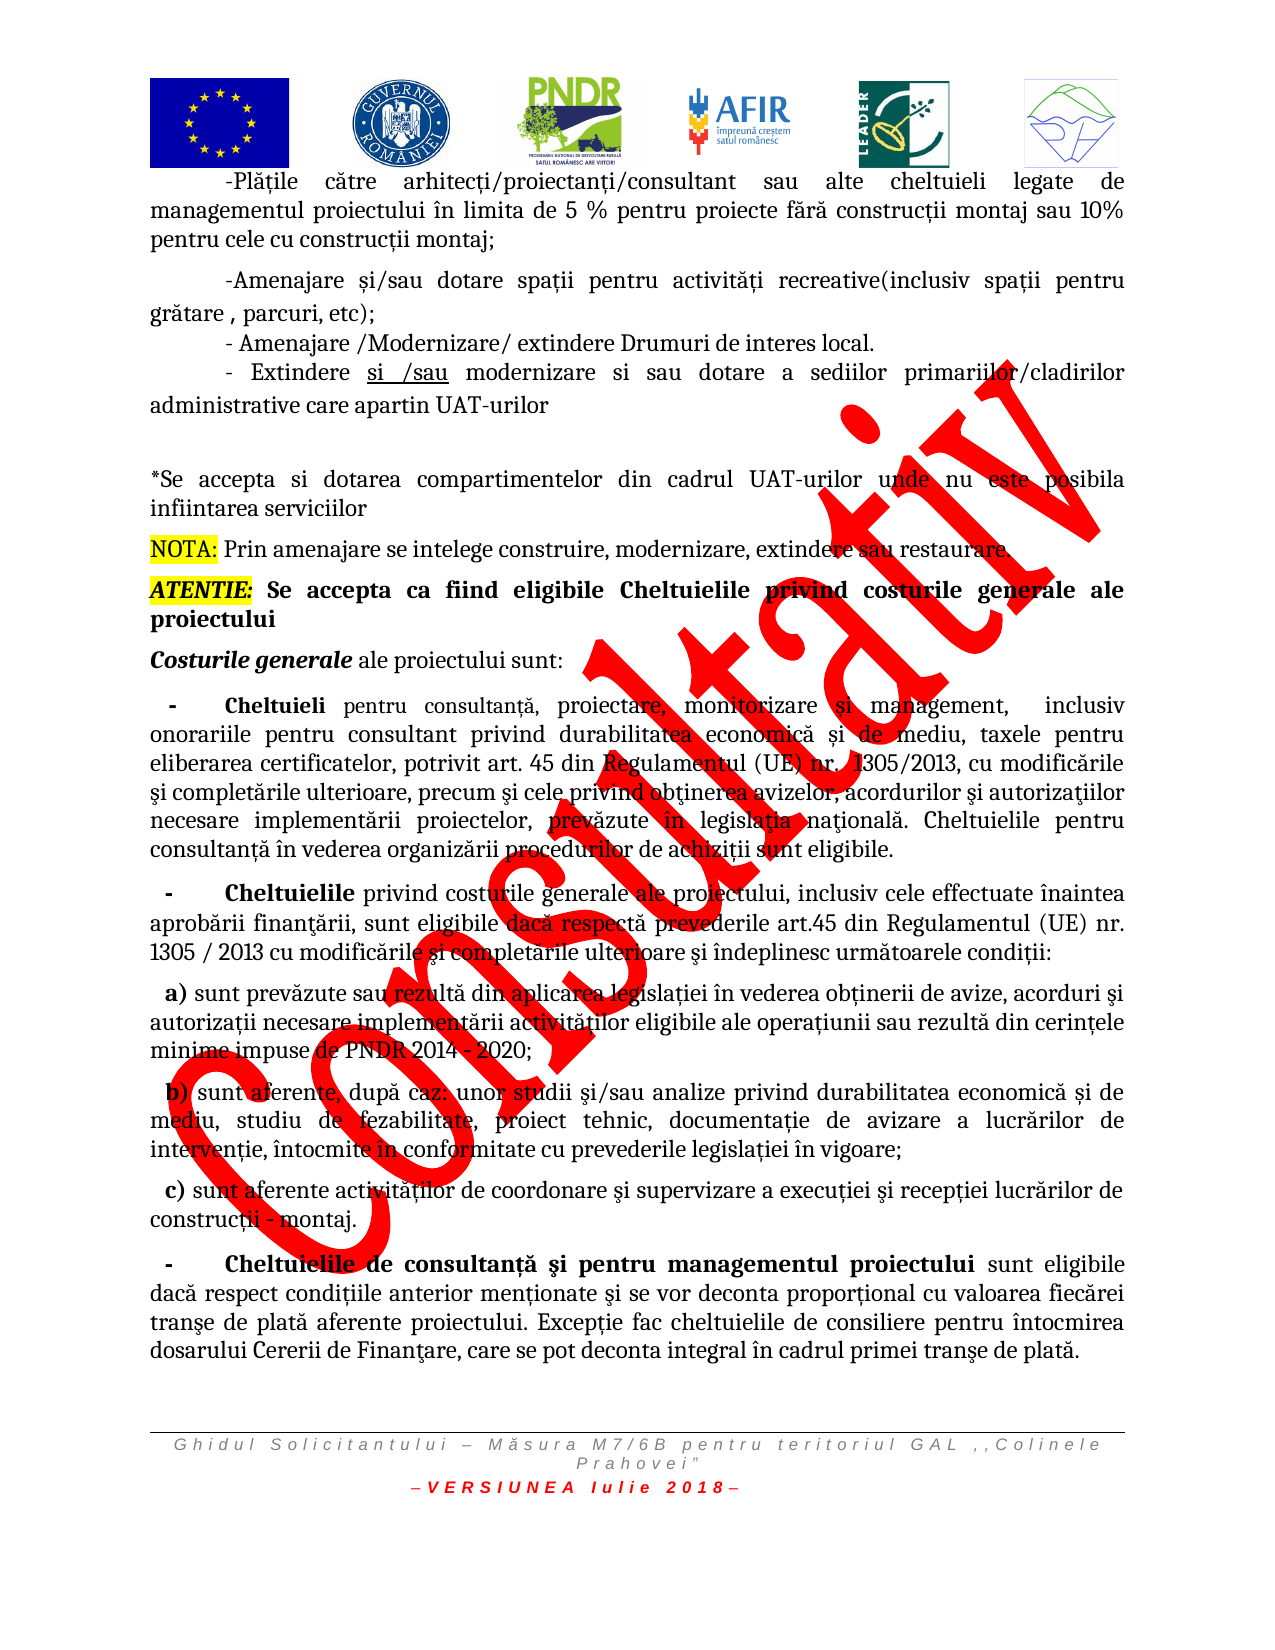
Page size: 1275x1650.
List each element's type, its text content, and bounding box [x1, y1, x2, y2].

picture [351, 78, 451, 168]
text -Amenajare și/sau dotare spații pentru activități recreative(inclusiv spații pentru grătare , parcuri, etc); [150, 266, 1125, 329]
list Cheltuielile de consultanță şi pentru managementul proiectului sunt eligibile dacă respect condițiile anterior menționate şi se vor deconta proporțional cu valoarea fiecărei tranşe de plată aferente proiectului. Excepție fac cheltuielile de consiliere pentru întocmirea dosarului Cererii de Finanţare, care se pot deconta integral în cadrul primei tranşe de plată. [150, 1246, 1125, 1365]
picture [1024, 79, 1119, 168]
picture [676, 75, 803, 168]
picture [493, 75, 652, 168]
list Cheltuielile privind costurile generale ale proiectului, inclusiv cele effectuate înaintea aprobării finanţării, sunt eligibile dacă respectă prevederile art.45 din Regulamentul (UE) nr. 1305 / 2013 cu modificările şi completările ulterioare şi îndeplinesc următoarele condiții: [150, 876, 1125, 966]
text ATENTIE: Se accepta ca fiind eligibile Cheltuielile privind costurile generale ale proiectului [150, 576, 1125, 634]
text NOTA: Prin amenajare se intelege construire, modernizare, extindere sau restaurare. [218, 535, 1125, 564]
text -Plățile către arhitecți/proiectanți/consultant sau alte cheltuieli legate de managementul proiectului în limita de 5 % pentru proiecte fără construcții montaj sau 10% pentru cele cu construcții montaj; [150, 167, 1125, 253]
text b) sunt aferente, după caz: unor studii şi/sau analize privind durabilitatea economică și de mediu, studiu de fezabilitate, proiect tehnic, documentație de avizare a lucrărilor de intervenție, întocmite în conformitate cu prevederile legislației în vigoare; [150, 1078, 1125, 1164]
text *Se accepta si dotarea compartimentelor din cadrul UAT-urilor unde nu este posibila infiintarea serviciilor [150, 465, 1125, 522]
text a) sunt prevăzute sau rezultă din aplicarea legislației în vederea obținerii de avize, acorduri şi autorizații necesare implementării activităților eligibile ale operațiunii sau rezultă din cerințele minime impuse de PNDR 2014 ‐ 2020; [150, 979, 1125, 1065]
text c) sunt aferente activităților de coordonare şi supervizare a execuției şi recepției lucrărilor de construcții ‐ montaj. [150, 1176, 1125, 1234]
text - Extindere si /sau modernizare si sau dotare a sediilor primariilor/cladirilor administrative care apartin UAT-urilor [150, 358, 1125, 419]
text - Amenajare /Modernizare/ extindere Drumuri de interes local. [150, 329, 1125, 358]
list Cheltuieli pentru consultanță, proiectare, monitorizare și management, inclusiv onorariile pentru consultant privind durabilitatea economică și de mediu, taxele pentru eliberarea certificatelor, potrivit art. 45 din Regulamentul (UE) nr. 1305/2013, cu modificările şi completările ulterioare, precum şi cele privind obţinerea avizelor, acordurilor şi autorizaţiilor necesare implementării proiectelor, prevăzute în legislaţia naţională. Cheltuielile pentru consultanță în vederea organizării procedurilor de achiziții sunt eligibile. [150, 687, 1125, 864]
text Costurile generale ale proiectului sunt: [150, 646, 1125, 675]
